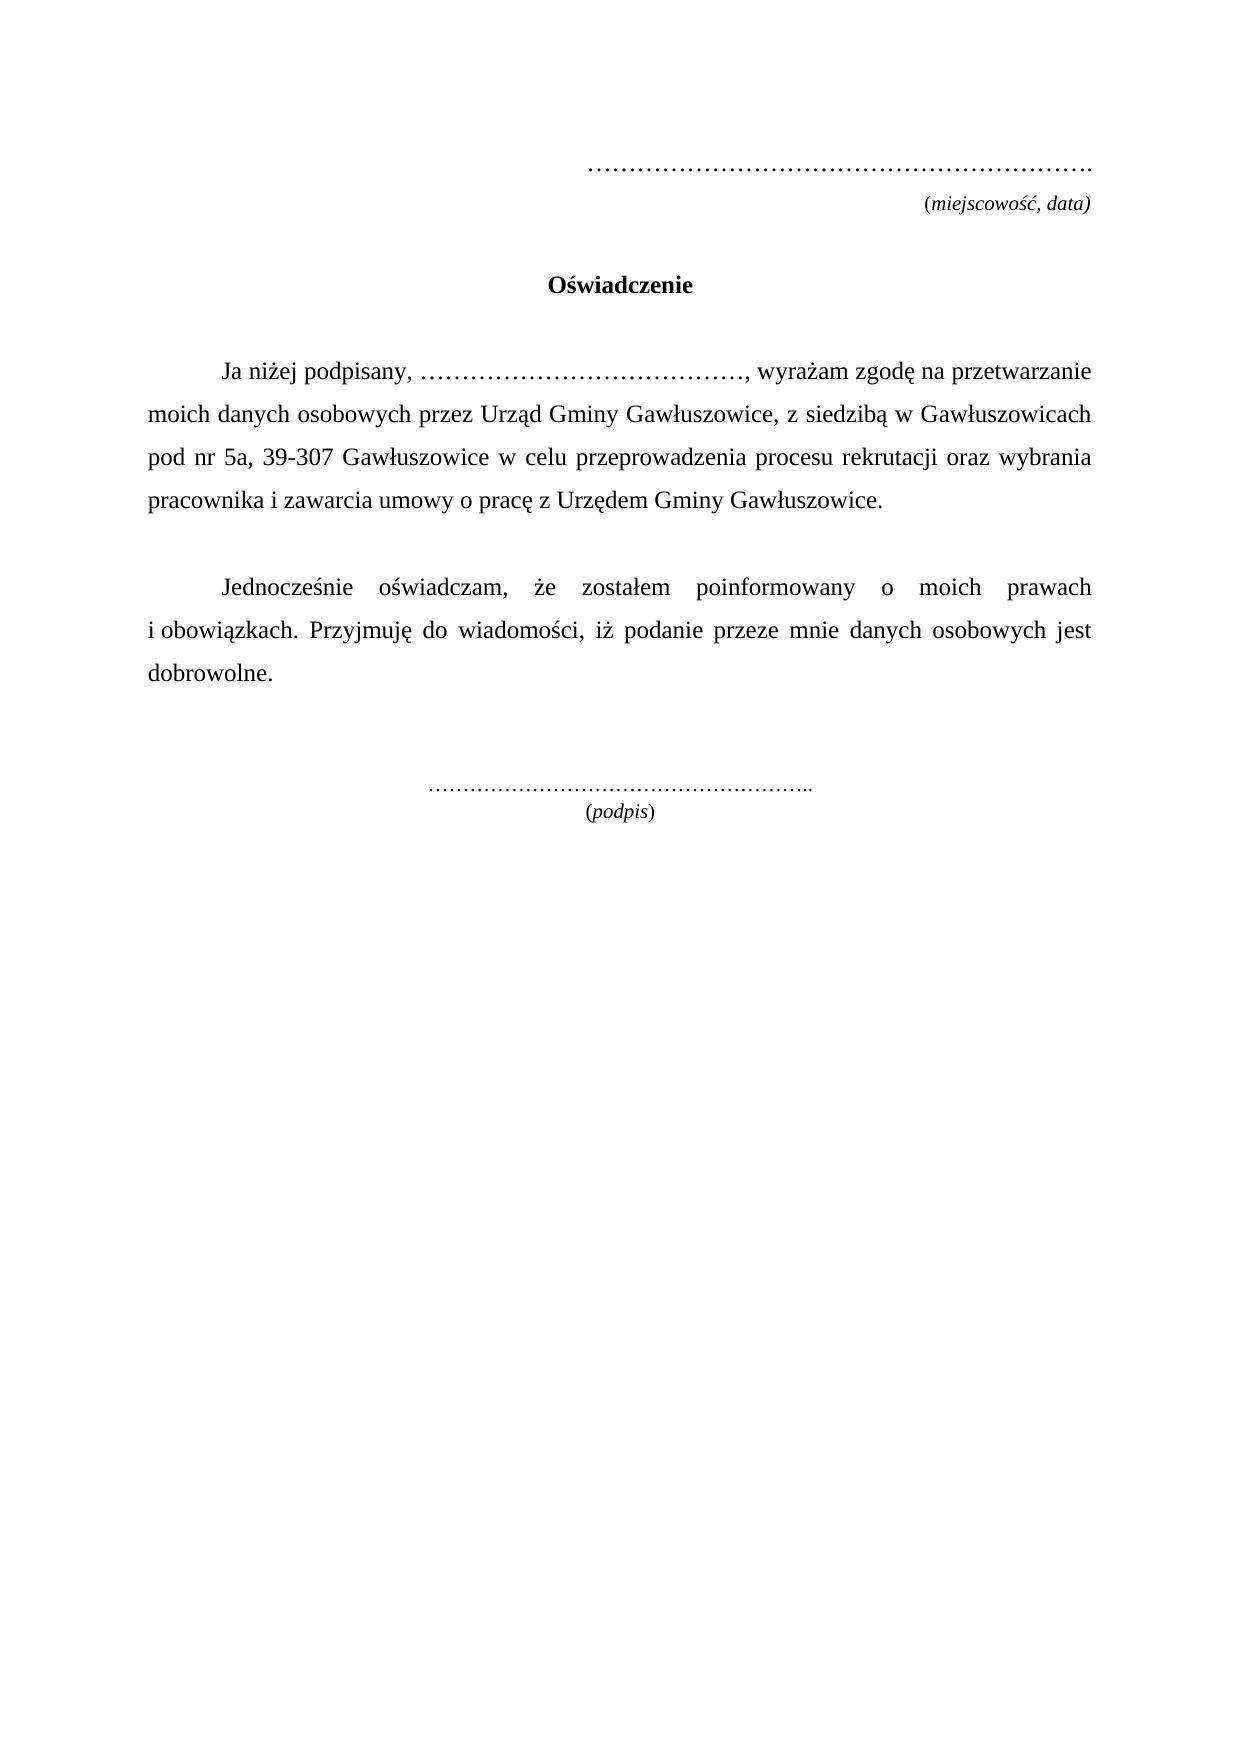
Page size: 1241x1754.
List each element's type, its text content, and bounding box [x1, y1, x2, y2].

text Ja niżej podpisany, …………………………………, wyrażam zgodę na przetwarzanie moich danych osobowych przez Urząd Gminy Gawłuszowice, z siedzibą w Gawłuszowicach pod nr 5a, 39-307 Gawłuszowice w celu przeprowadzenia procesu rekrutacji oraz wybrania pracownika i zawarcia umowy o pracę z Urzędem Gminy Gawłuszowice. [148, 356, 1093, 514]
text ……………………………………………….. [148, 772, 1093, 796]
text Jednocześnie oświadczam, że zostałem poinformowany o moich prawach i obowiązkach. Przyjmuję do wiadomości, iż podanie przeze mnie danych osobowych jest dobrowolne. [148, 572, 1093, 687]
text (miejscowość, data) [148, 191, 1093, 215]
text (podpis) [148, 799, 1093, 823]
text Oświadczenie [148, 270, 1093, 299]
text ……………………………………………………. [148, 148, 1093, 176]
